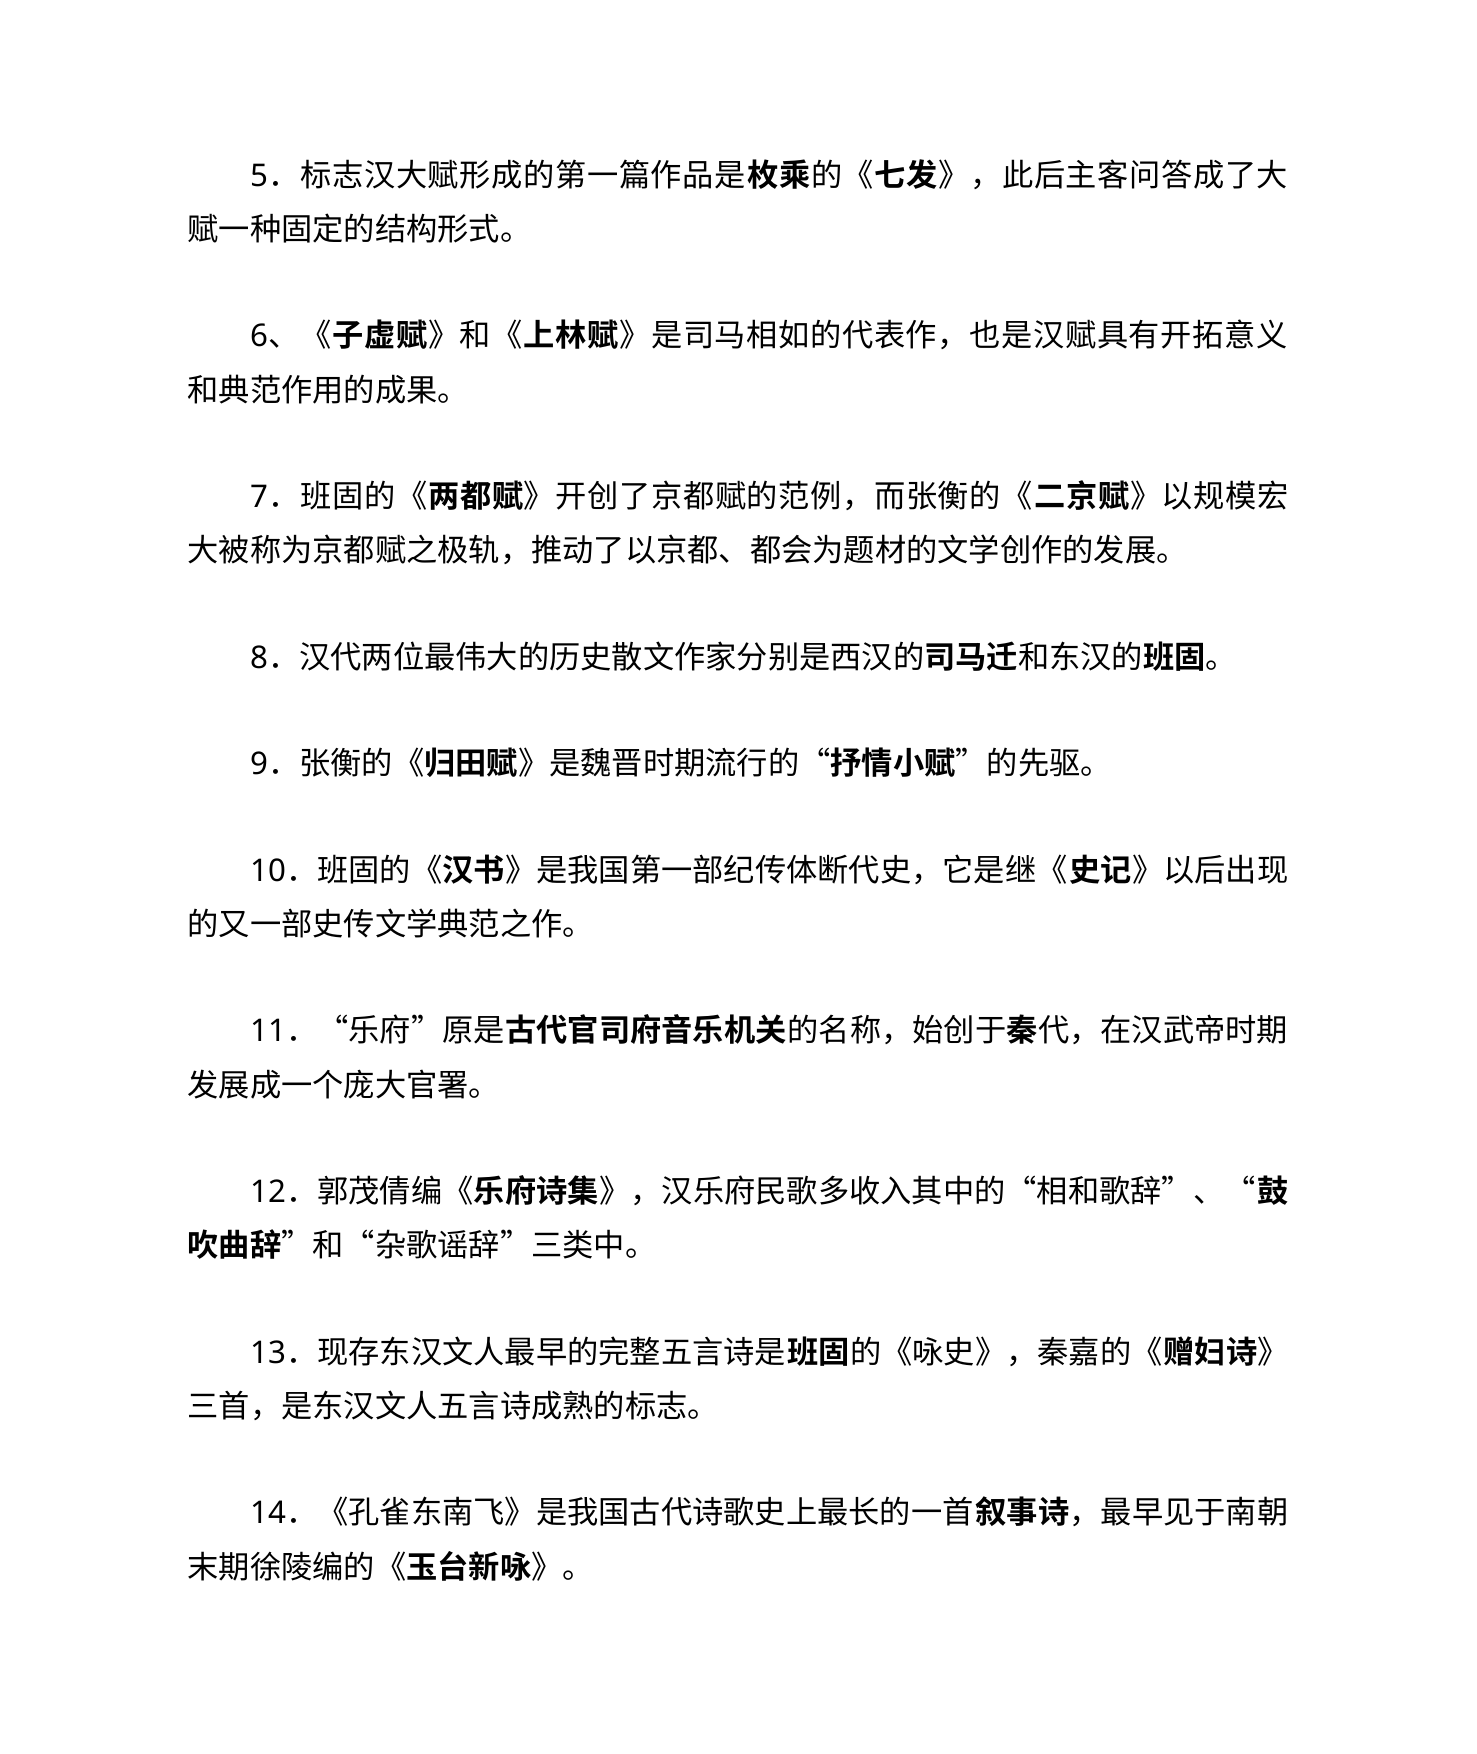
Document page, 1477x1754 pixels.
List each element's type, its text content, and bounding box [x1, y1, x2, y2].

text 12．郭茂倩编《乐府诗集》，汉乐府民歌多收入其中的“相和歌辞”、“鼓吹曲辞”和“杂歌谣辞”三类中。 [187, 1166, 1289, 1266]
text 6、《子虚赋》和《上林赋》是司马相如的代表作，也是汉赋具有开拓意义和典范作用的成果。 [187, 311, 1289, 410]
text 7．班固的《两都赋》开创了京都赋的范例，而张衡的《二京赋》以规模宏大被称为京都赋之极轨，推动了以京都、都会为题材的文学创作的发展。 [187, 471, 1289, 571]
text 10．班固的《汉书》是我国第一部纪传体断代史，它是继《史记》以后出现的又一部史传文学典范之作。 [187, 845, 1289, 944]
text 8．汉代两位最伟大的历史散文作家分别是西汉的司马迁和东汉的班固。 [187, 632, 1289, 677]
text 14．《孔雀东南飞》是我国古代诗歌史上最长的一首叙事诗，最早见于南朝末期徐陵编的《玉台新咏》。 [187, 1487, 1289, 1587]
text 11．“乐府”原是古代官司府音乐机关的名称，始创于秦代，在汉武帝时期发展成一个庞大官署。 [187, 1006, 1289, 1105]
text 9．张衡的《归田赋》是魏晋时期流行的“抒情小赋”的先驱。 [187, 738, 1289, 784]
text 5．标志汉大赋形成的第一篇作品是枚乘的《七发》，此后主客问答成了大赋一种固定的结构形式。 [187, 150, 1289, 249]
text 13．现存东汉文人最早的完整五言诗是班固的《咏史》，秦嘉的《赠妇诗》三首，是东汉文人五言诗成熟的标志。 [187, 1327, 1289, 1426]
